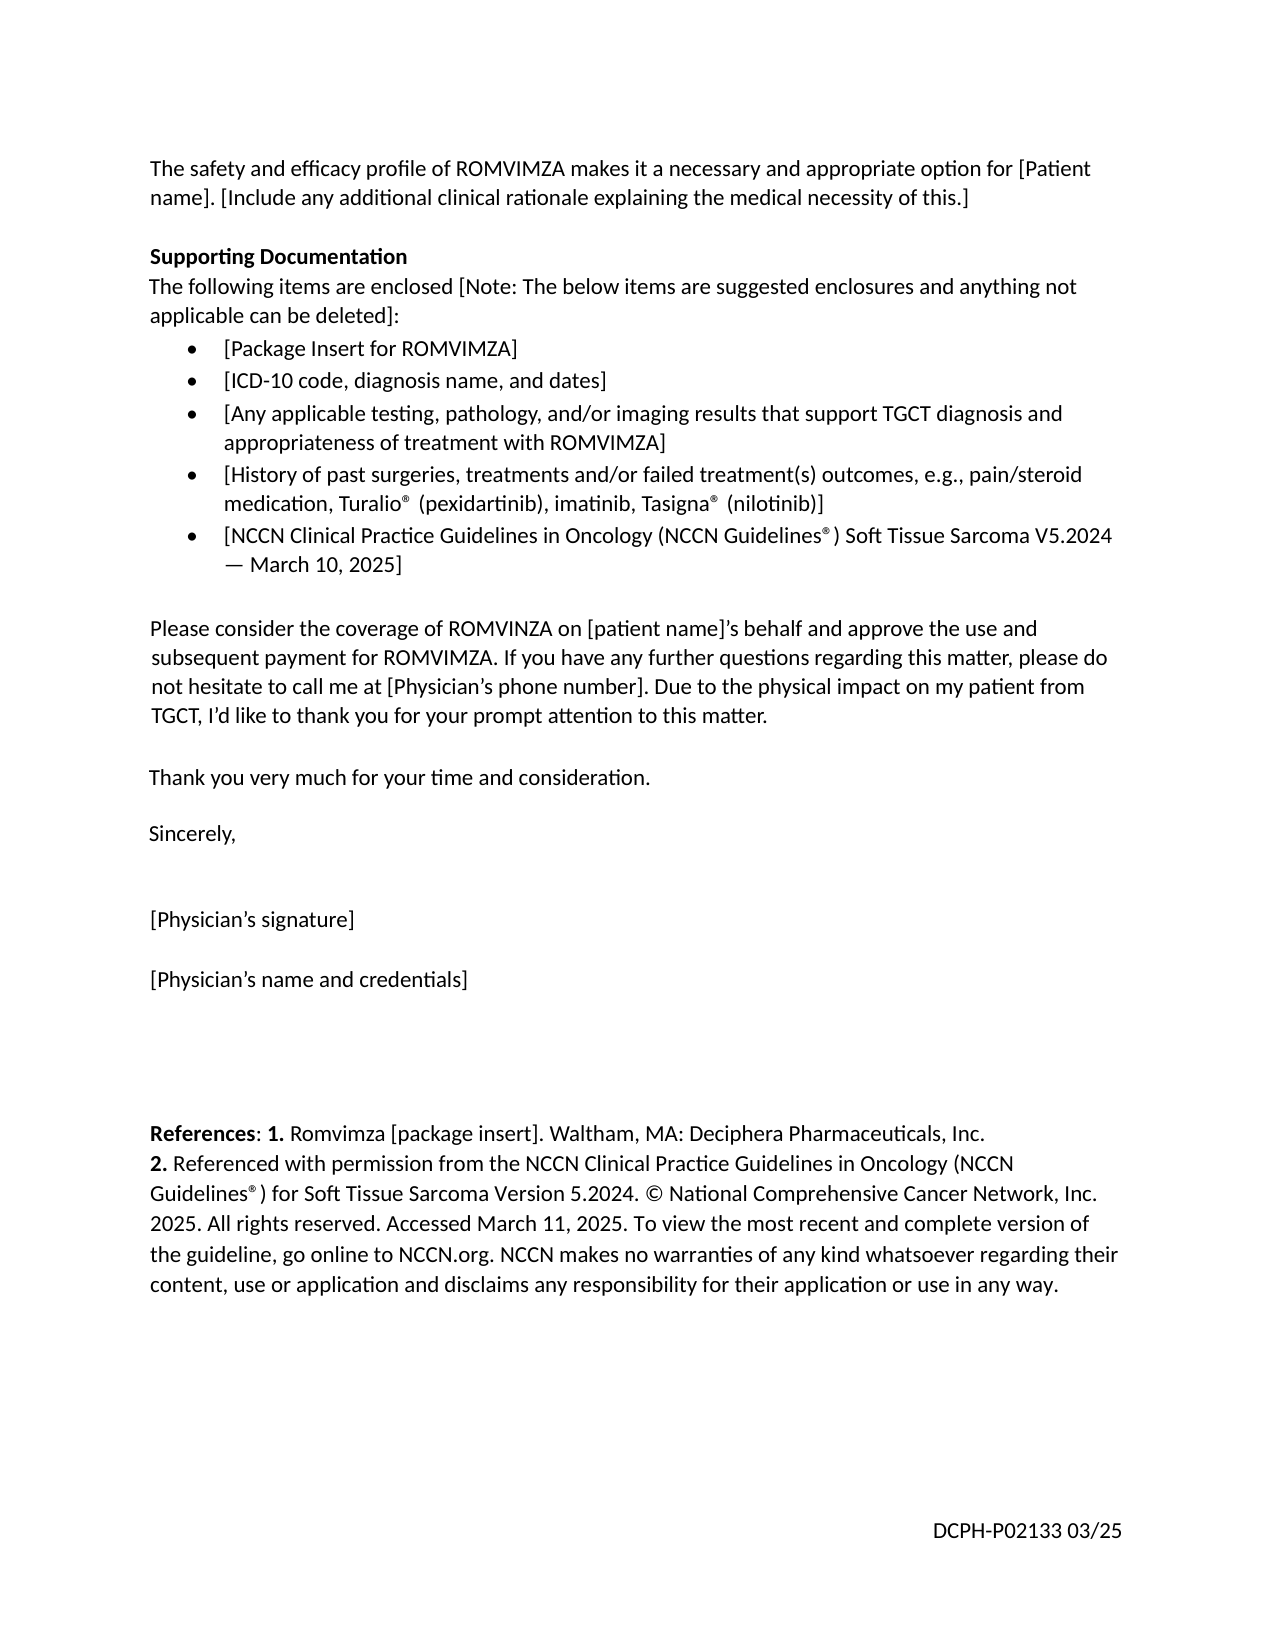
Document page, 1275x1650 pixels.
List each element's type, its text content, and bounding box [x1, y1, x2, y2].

text The safety and efficacy profile of ROMVIMZA makes it a necessary and appropriate option for [Patient name]. [Include any additional clinical rationale explaining the medical necessity of this.] [150, 154, 1123, 211]
list [Any applicable testing, pathology, and/or imaging results that support TGCT diagnosis and appropriateness of treatment with ROMVIMZA] [186, 399, 1123, 456]
text Please consider the coverage of ROMVINZA on [patient name]’s behalf and approve the use and subsequent payment for ROMVIMZA. If you have any further questions regarding this matter, please do not hesitate to call me at [Physician’s phone number]. Due to the physical impact on my patient from TGCT, I’d like to thank you for your prompt attention to this matter. [150, 614, 1123, 729]
text [Physician’s signature] [150, 905, 1123, 933]
list [Package Insert for ROMVIMZA] [186, 334, 1123, 362]
text [Physician’s name and credentials] [150, 965, 1123, 993]
list [History of past surgeries, treatments and/or failed treatment(s) outcomes, e.g., pain/steroid medication, Turalio® (pexidartinib), imatinib, Tasigna® (nilotinib)] [186, 460, 1123, 517]
text Thank you very much for your time and consideration. [148, 763, 1123, 792]
text The following items are enclosed [Note: The below items are suggested enclosures and anything not applicable can be deleted]: [148, 272, 1083, 329]
list [ICD-10 code, diagnosis name, and dates] [186, 366, 1123, 394]
subtitle Supporting Documentation [150, 242, 1123, 270]
text References: 1. Romvimza [package insert]. Waltham, MA: Deciphera Pharmaceuticals, Inc. 2. Referenced with permission from the NCCN Clinical Practice Guidelines in Oncology (NCCN Guidelines®) for Soft Tissue Sarcoma Version 5.2024. © National Comprehensive Cancer Network, Inc. 2025. All rights reserved. Accessed March 11, 2025. To view the most recent and complete version of the guideline, go online to NCCN.org. NCCN makes no warranties of any kind whatsoever regarding their content, use or application and disclaims any responsibility for their application or use in any way. [150, 1119, 1123, 1298]
list [NCCN Clinical Practice Guidelines in Oncology (NCCN Guidelines®) Soft Tissue Sarcoma V5.2024 — March 10, 2025] [186, 521, 1123, 578]
text Sincerely, [148, 819, 1123, 847]
